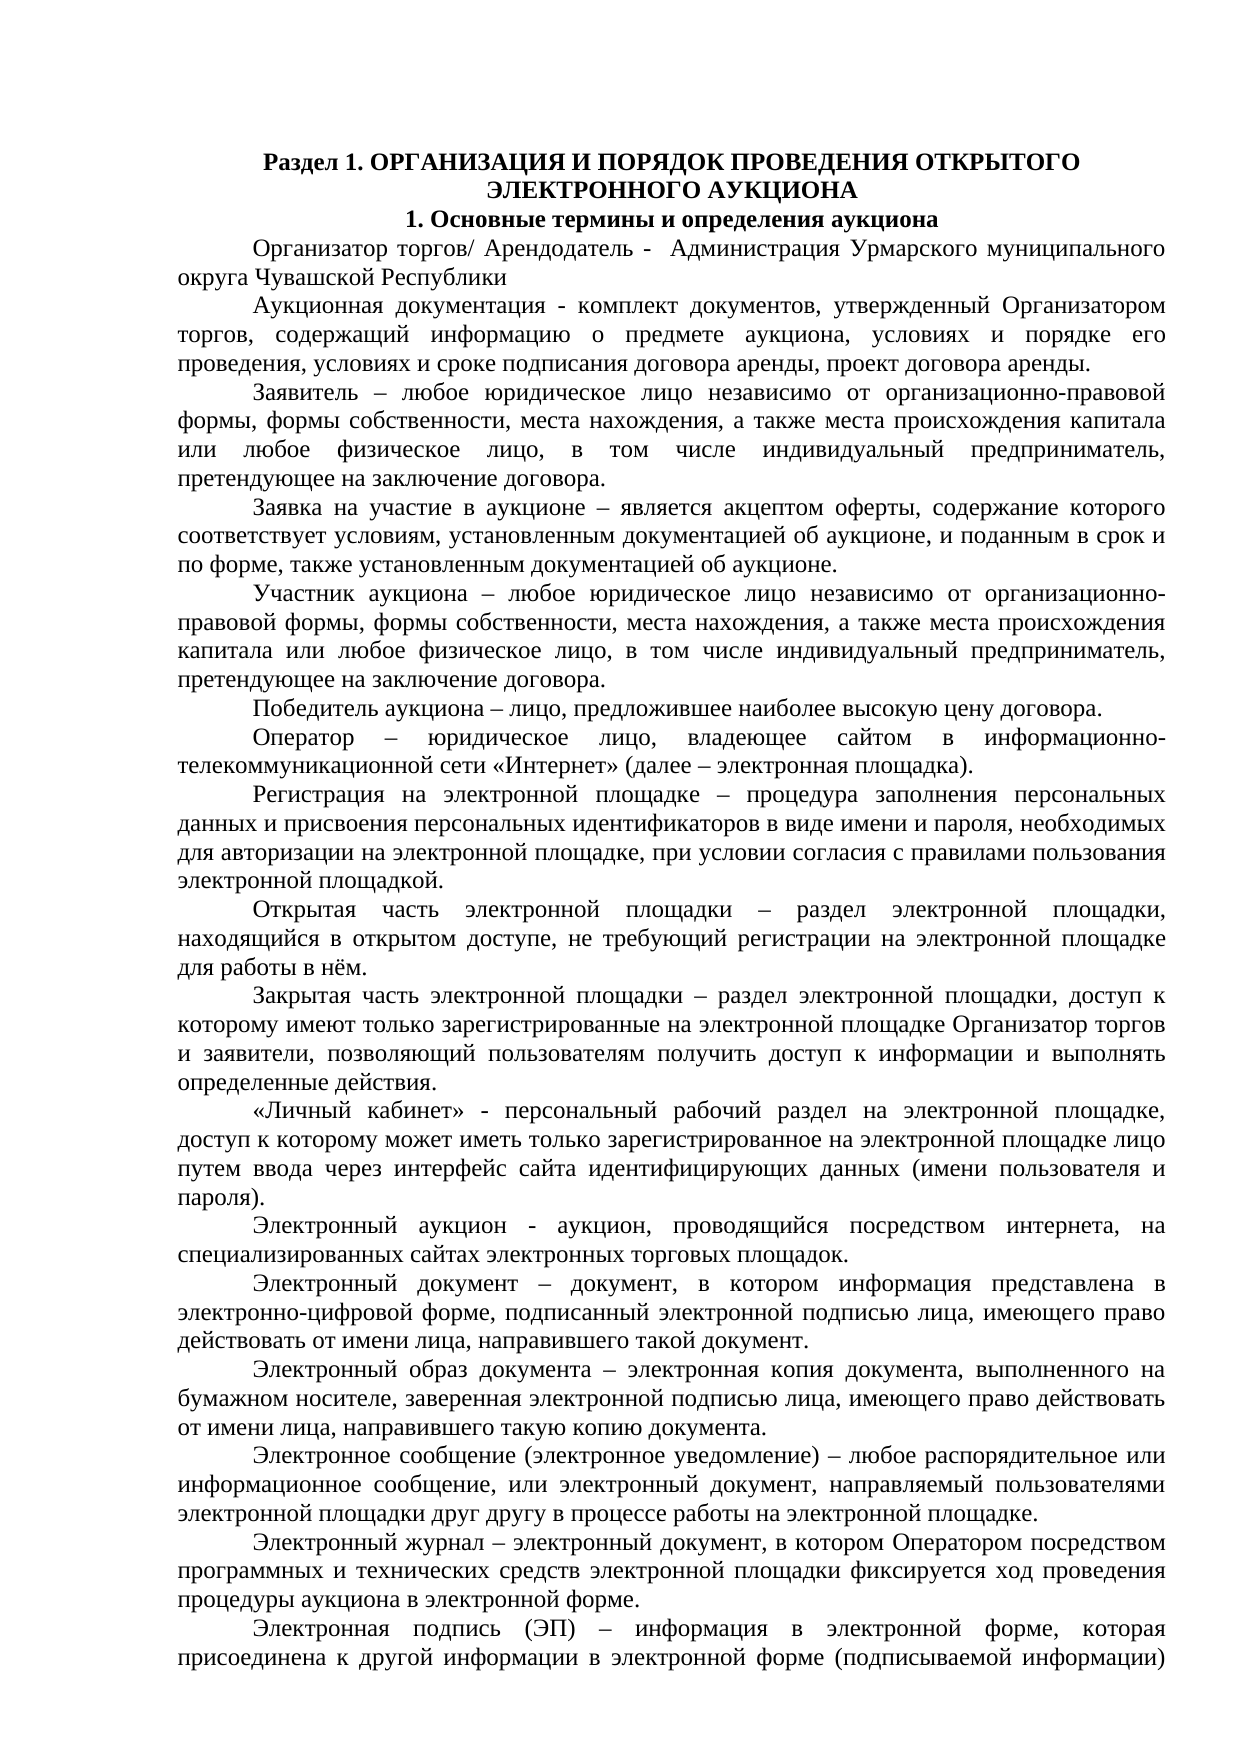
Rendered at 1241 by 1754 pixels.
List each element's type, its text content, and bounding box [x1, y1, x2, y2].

text Открытая часть электронной площадки – раздел электронной площадки, находящийся в открытом доступе, не требующий регистрации на электронной площадке для работы в нём. [177, 894, 1167, 981]
text Регистрация на электронной площадке – процедура заполнения персональных данных и присвоения персональных идентификаторов в виде имени и пароля, необходимых для авторизации на электронной площадке, при условии согласия с правилами пользования электронной площадкой. [177, 779, 1167, 894]
text Заявка на участие в аукционе – является акцептом оферты, содержание которого соответствует условиям, установленным документацией об аукционе, и поданным в срок и по форме, также установленным документацией об аукционе. [177, 492, 1167, 578]
text Электронный образ документа – электронная копия документа, выполненного на бумажном носителе, заверенная электронной подписью лица, имеющего право действовать от имени лица, направившего такую копию документа. [177, 1354, 1167, 1441]
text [177, 1613, 1167, 1671]
text Раздел 1. ОРГАНИЗАЦИЯ И ПОРЯДОК ПРОВЕДЕНИЯ ОТКРЫТОГО ЭЛЕКТРОННОГО АУКЦИОНА [177, 147, 1167, 204]
text Электронное сообщение (электронное уведомление) – любое распорядительное или информационное сообщение, или электронный документ, направляемый пользователями электронной площадки друг другу в процессе работы на электронной площадке. [177, 1441, 1167, 1527]
text Электронный документ – документ, в котором информация представлена в электронно-цифровой форме, подписанный электронной подписью лица, имеющего право действовать от имени лица, направившего такой документ. [177, 1268, 1167, 1354]
text Участник аукциона – любое юридическое лицо независимо от организационно-правовой формы, формы собственности, места нахождения, а также места происхождения капитала или любое физическое лицо, в том числе индивидуальный предприниматель, претендующее на заключение договора. [177, 578, 1167, 693]
text Оператор – юридическое лицо, владеющее сайтом в информационно-телекоммуникационной сети «Интернет» (далее – электронная площадка). [177, 722, 1167, 779]
text Аукционная документация - комплект документов, утвержденный Организатором торгов, содержащий информацию о предмете аукциона, условиях и порядке его проведения, условиях и сроке подписания договора аренды, проект договора аренды. [177, 291, 1167, 377]
text 1. Основные термины и определения аукциона [177, 204, 1167, 233]
text Закрытая часть электронной площадки – раздел электронной площадки, доступ к которому имеют только зарегистрированные на электронной площадке Организатор торгов и заявители, позволяющий пользователям получить доступ к информации и выполнять определенные действия. [177, 981, 1167, 1096]
text Победитель аукциона – лицо, предложившее наиболее высокую цену договора. [177, 693, 1167, 722]
text Заявитель – любое юридическое лицо независимо от организационно-правовой формы, формы собственности, места нахождения, а также места происхождения капитала или любое физическое лицо, в том числе индивидуальный предприниматель, претендующее на заключение договора. [177, 377, 1167, 492]
text «Личный кабинет» - персональный рабочий раздел на электронной площадке, доступ к которому может иметь только зарегистрированное на электронной площадке лицо путем ввода через интерфейс сайта идентифицирующих данных (имени пользователя и пароля). [177, 1096, 1167, 1211]
text Организатор торгов/ Арендодатель - Администрация Урмарского муниципального округа Чувашской Республики [177, 233, 1167, 291]
text Электронный журнал – электронный документ, в котором Оператором посредством программных и технических средств электронной площадки фиксируется ход проведения процедуры аукциона в электронной форме. [177, 1527, 1167, 1613]
text Электронный аукцион - аукцион, проводящийся посредством интернета, на специализированных сайтах электронных торговых площадок. [177, 1211, 1167, 1268]
